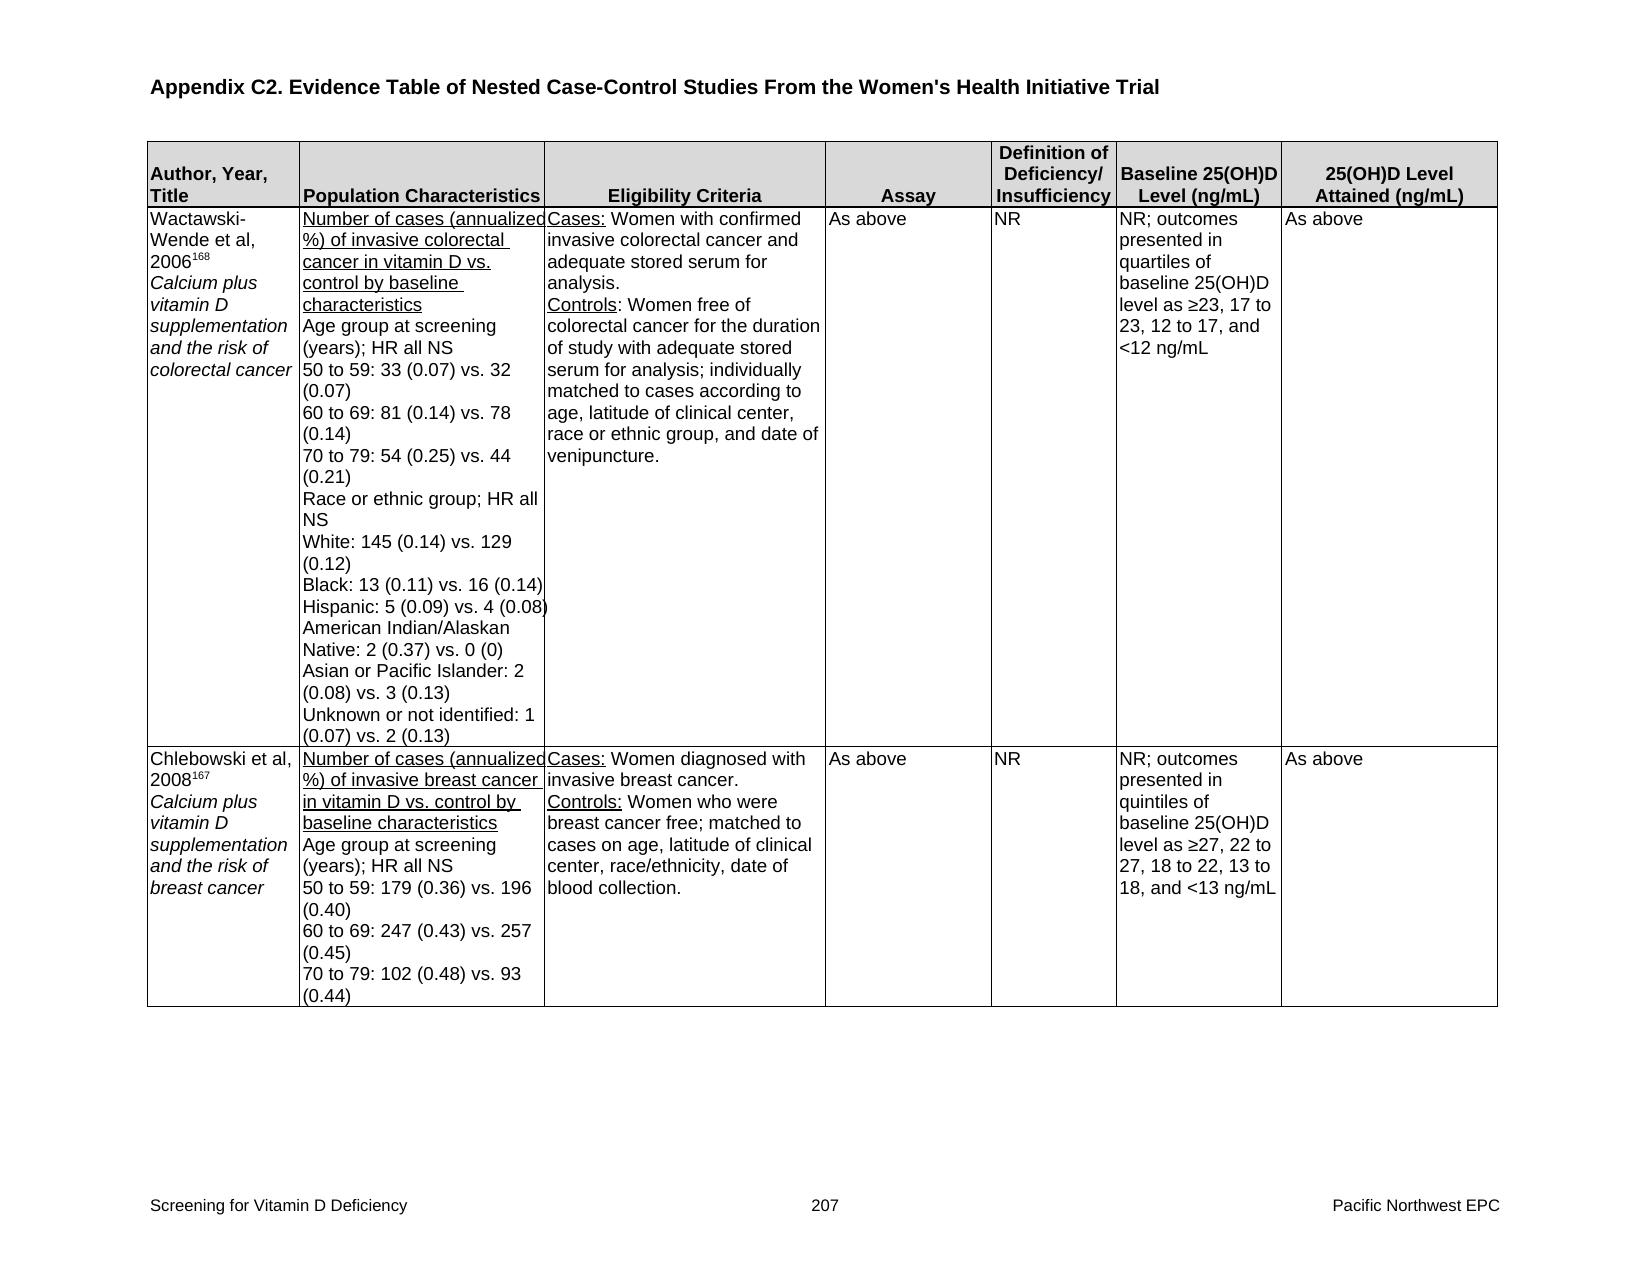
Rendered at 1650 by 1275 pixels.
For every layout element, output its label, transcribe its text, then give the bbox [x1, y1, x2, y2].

table_header Eligibility Criteria [545, 142, 825, 206]
table_cell Chlebowski et al, 2008167 Calcium plus vitamin D supplementation and the risk of breast cancer [148, 747, 299, 1006]
table_cell Cases: Women diagnosed with invasive breast cancer. Controls: Women who were breast cancer free; matched to cases on age, latitude of clinical center, race/ethnicity, date of blood collection. [545, 747, 825, 1006]
table_header Baseline 25(OH)D Level (ng/mL) [1117, 142, 1281, 206]
table_cell As above [826, 747, 991, 1006]
table_header 25(OH)D Level Attained (ng/mL) [1282, 142, 1497, 206]
table_cell Number of cases (annualized %) of invasive breast cancer in vitamin D vs. control by baseline characteristics Age group at screening (years); HR all NS 50 to 59: 179 (0.36) vs. 196 (0.40) 60 to 69: 247 (0.43) vs. 257 (0.45) 70 to 79: 102 (0.48) vs. 93 (0.44) [300, 747, 544, 1006]
table_cell Number of cases (annualized %) of invasive colorectal cancer in vitamin D vs. control by baseline characteristics Age group at screening (years); HR all NS 50 to 59: 33 (0.07) vs. 32 (0.07) 60 to 69: 81 (0.14) vs. 78 (0.14) 70 to 79: 54 (0.25) vs. 44 (0.21) Race or ethnic group; HR all NS White: 145 (0.14) vs. 129 (0.12) Black: 13 (0.11) vs. 16 (0.14) Hispanic: 5 (0.09) vs. 4 (0.08) American Indian/Alaskan Native: 2 (0.37) vs. 0 (0) Asian or Pacific Islander: 2 (0.08) vs. 3 (0.13) Unknown or not identified: 1 (0.07) vs. 2 (0.13) [300, 208, 544, 746]
table_cell NR; outcomes presented in quintiles of baseline 25(OH)D level as ≥27, 22 to 27, 18 to 22, 13 to 18, and <13 ng/mL [1117, 747, 1281, 1006]
table_header Assay [826, 142, 991, 206]
table_cell As above [1282, 747, 1497, 1006]
table_cell NR [992, 208, 1116, 746]
table_cell Wactawski-Wende et al, 2006168 Calcium plus vitamin D supplementation and the risk of colorectal cancer [148, 208, 299, 746]
table_cell As above [1282, 208, 1497, 746]
table_cell Cases: Women with confirmed invasive colorectal cancer and adequate stored serum for analysis. Controls: Women free of colorectal cancer for the duration of study with adequate stored serum for analysis; individually matched to cases according to age, latitude of clinical center, race or ethnic group, and date of venipuncture. [545, 208, 825, 746]
table_cell As above [826, 208, 991, 746]
table_header Definition of Deficiency/ Insufficiency [992, 142, 1116, 206]
table_header Population Characteristics [300, 142, 544, 206]
table_header Author, Year, Title [148, 142, 299, 206]
table_cell NR [992, 747, 1116, 1006]
table_cell NR; outcomes presented in quartiles of baseline 25(OH)D level as ≥23, 17 to 23, 12 to 17, and <12 ng/mL [1117, 208, 1281, 746]
